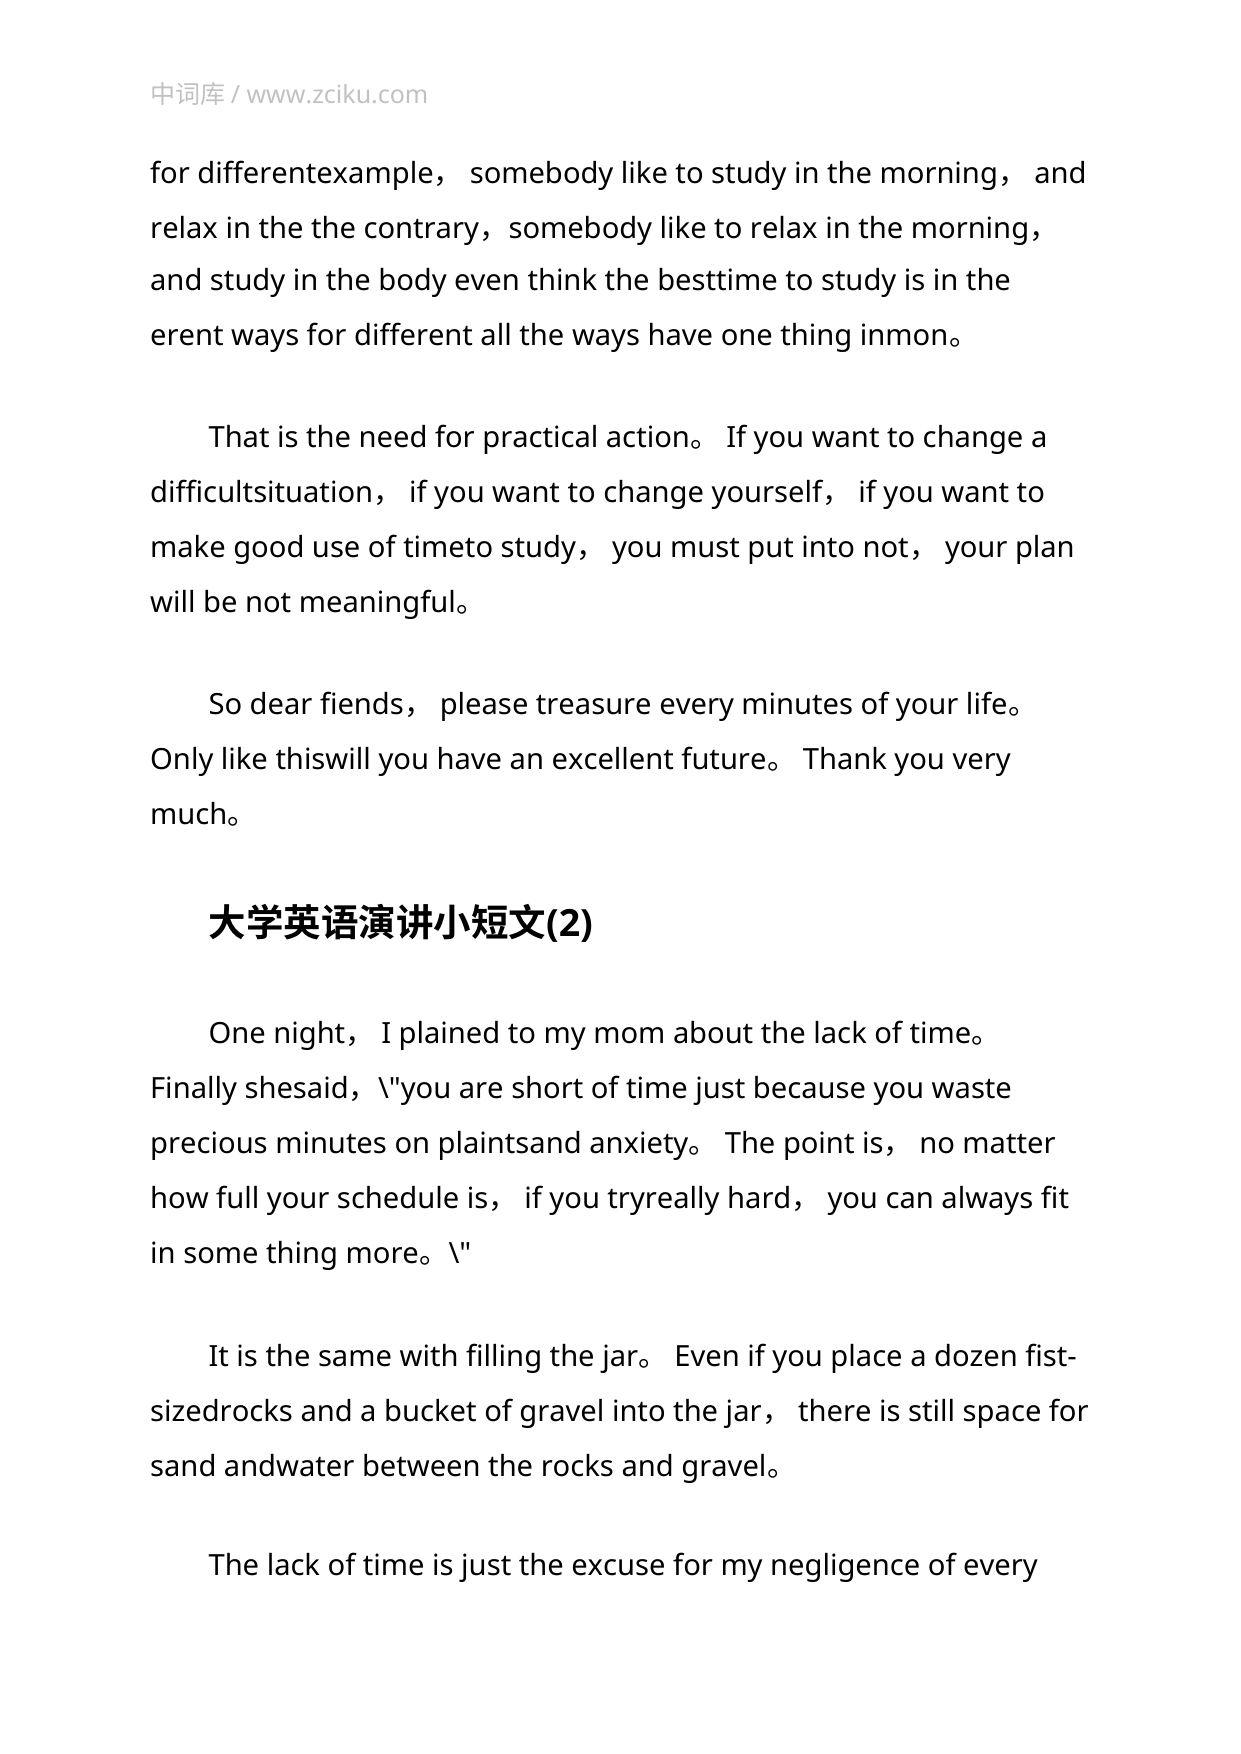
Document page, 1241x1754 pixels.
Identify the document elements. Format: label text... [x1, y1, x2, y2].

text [150, 1544, 1090, 1584]
text That is the need for practical action。 If you want to change a difficultsituation， if you want to change yourself， if you want to make good use of timeto study， you must put into not， your plan will be not meaningful。 [150, 413, 1090, 621]
text One night， I plained to my mom about the lack of time。 Finally shesaid，\"you are short of time just because you waste precious minutes on plaintsand anxiety。 The point is， no matter how full your schedule is， if you tryreally hard， you can always fit in some thing more。\" [150, 1010, 1090, 1272]
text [150, 150, 1090, 354]
text 大学英语演讲小短文(2) [150, 892, 1090, 947]
text It is the same with filling the jar。 Even if you place a dozen fist-sizedrocks and a bucket of gravel into the jar， there is still space for sand andwater between the rocks and gravel。 [150, 1332, 1090, 1484]
text So dear fiends， please treasure every minutes of your life。 Only like thiswill you have an excellent future。 Thank you very much。 [150, 681, 1090, 833]
